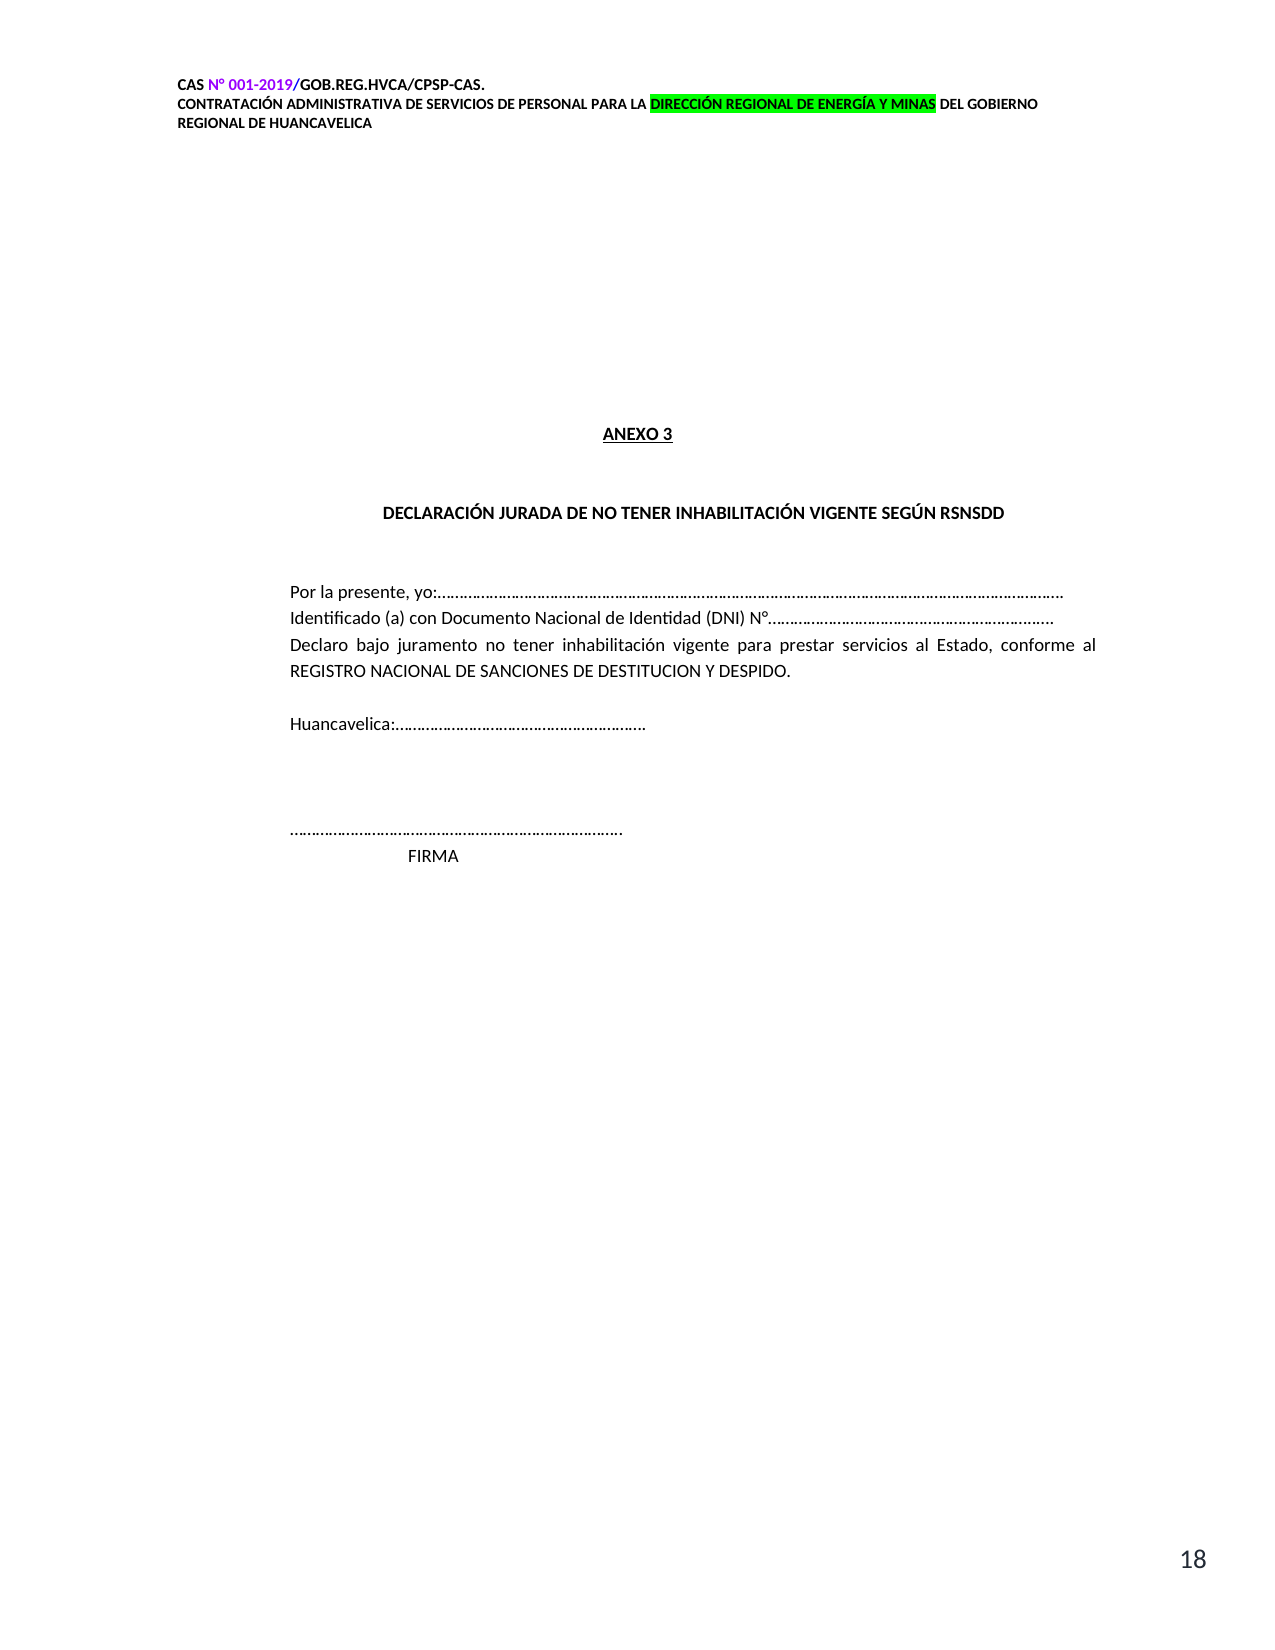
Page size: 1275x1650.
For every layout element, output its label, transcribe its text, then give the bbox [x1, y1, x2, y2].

text Declaro bajo juramento no tener inhabilitación vigente para prestar servicios al Estado, conforme al REGISTRO NACIONAL DE SANCIONES DE DESTITUCION Y DESPIDO. [290, 633, 1098, 682]
text Identificado (a) con Documento Nacional de Identidad (DNI) N°……………………………………………………..…. [290, 607, 1098, 629]
text ANEXO 3 [177, 422, 1098, 445]
text ………………………………………………………………….. [290, 817, 1098, 840]
text Por la presente, yo:………………………………………………………………………………………………………………………………. [290, 580, 1098, 603]
text Huancavelica:…………………………………………………. [290, 712, 1098, 735]
text DECLARACIÓN JURADA DE NO TENER INHABILITACIÓN VIGENTE SEGÚN RSNSDD [290, 501, 1098, 524]
text FIRMA [290, 844, 1098, 867]
